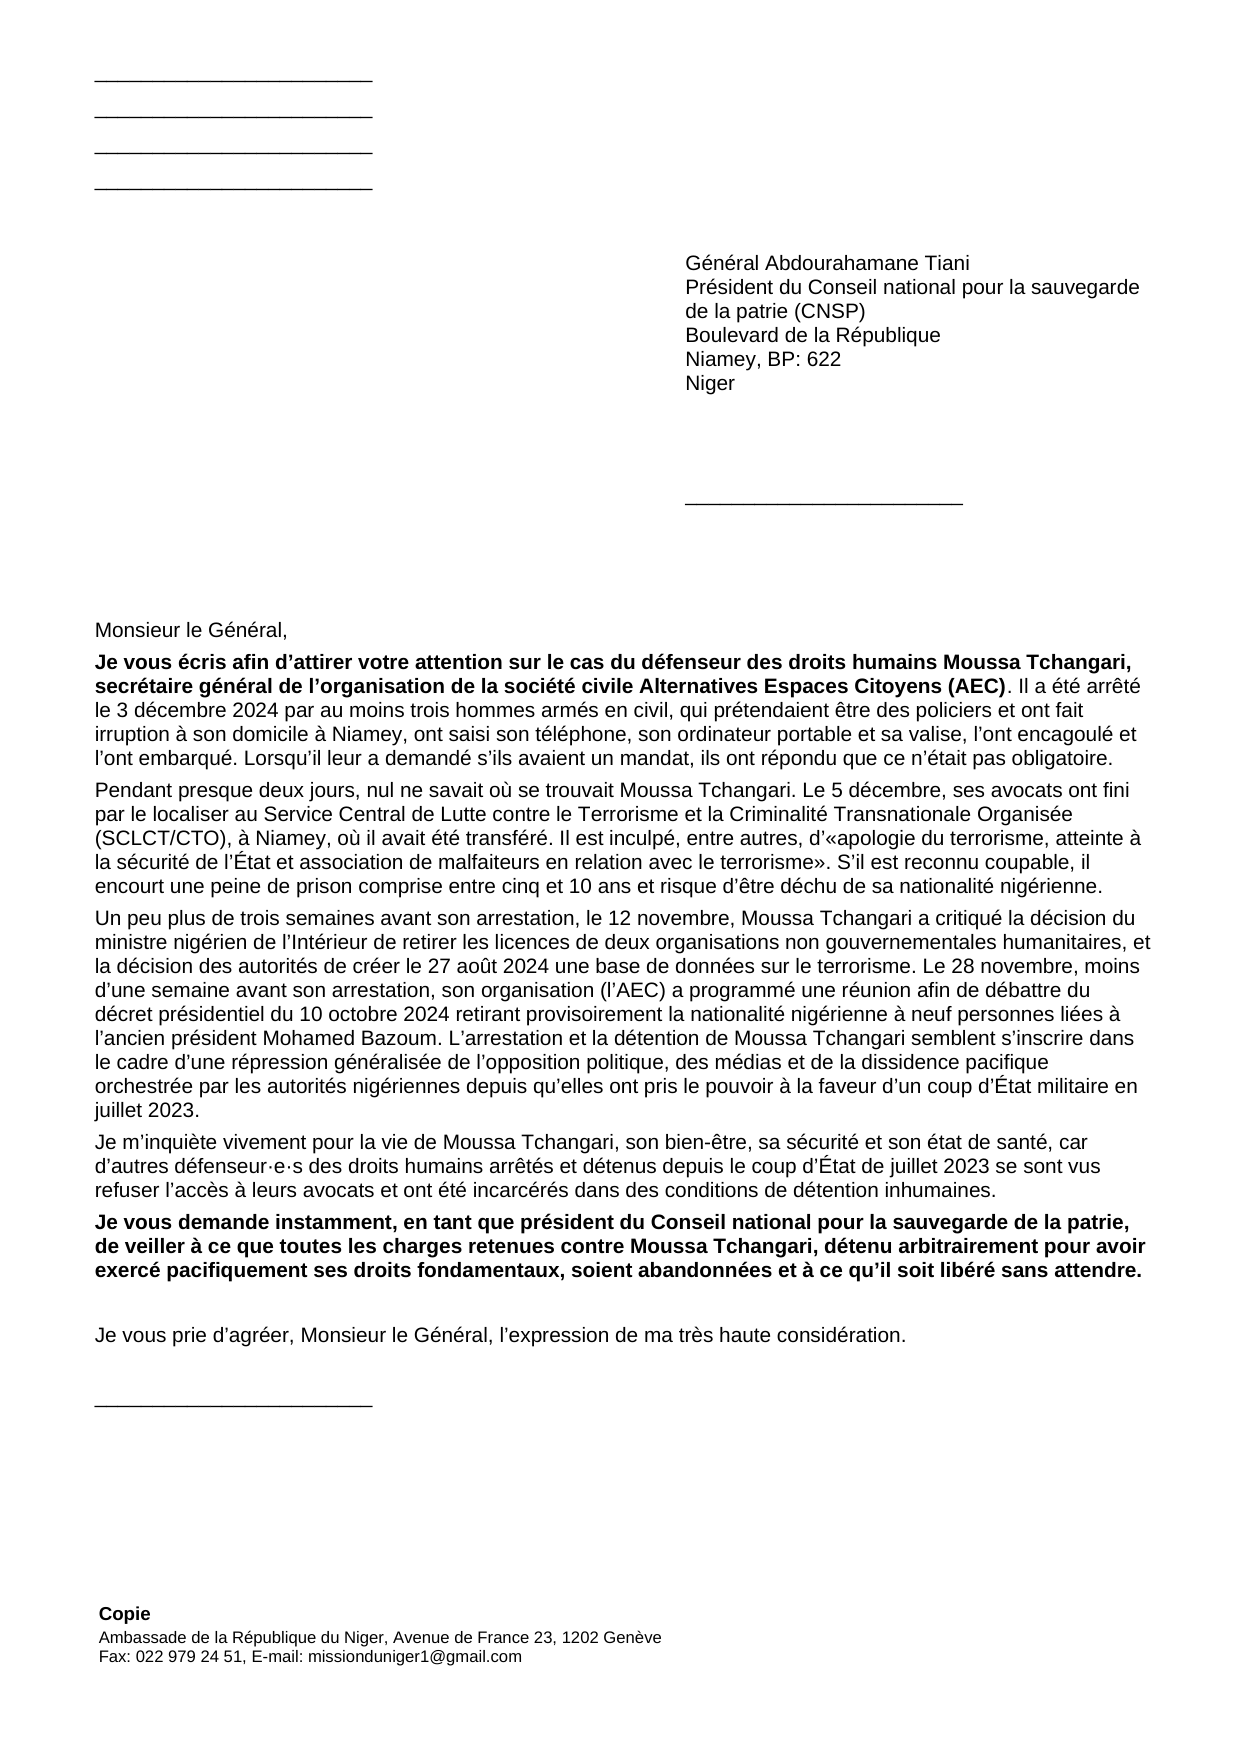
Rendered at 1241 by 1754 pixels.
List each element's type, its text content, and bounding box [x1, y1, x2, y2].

text ________________________ [94, 1384, 1152, 1408]
text Un peu plus de trois semaines avant son arrestation, le 12 novembre, Moussa Tchangari a critiqué la décision du ministre nigérien de l’Intérieur de retirer les licences de deux organisations non gouvernementales humanitaires, et la décision des autorités de créer le 27 août 2024 une base de données sur le terrorisme. Le 28 novembre, moins d’une semaine avant son arrestation, son organisation (l’AEC) a programmé une réunion afin de débattre du décret présidentiel du 10 octobre 2024 retirant provisoirement la nationalité nigérienne à neuf personnes liées à l’ancien président Mohamed Bazoum. L’arrestation et la détention de Moussa Tchangari semblent s’inscrire dans le cadre d’une répression généralisée de l’opposition politique, des médias et de la dissidence pacifique orchestrée par les autorités nigériennes depuis qu’elles ont pris le pouvoir à la faveur d’un coup d’État militaire en juillet 2023. [94, 906, 1152, 1122]
text ________________________ [94, 167, 1152, 191]
text Monsieur le Général, [94, 617, 1152, 641]
text ________________________ [685, 482, 1152, 506]
text Je vous prie d’agréer, Monsieur le Général, l’expression de ma très haute considération. [94, 1323, 1152, 1347]
text ________________________ [94, 131, 1152, 155]
text ________________________ [94, 95, 1152, 119]
text Pendant presque deux jours, nul ne savait où se trouvait Moussa Tchangari. Le 5 décembre, ses avocats ont fini par le localiser au Service Central de Lutte contre le Terrorisme et la Criminalité Transnationale Organisée (SCLCT/CTO), à Niamey, où il avait été transféré. Il est inculpé, entre autres, d’«apologie du terrorisme, atteinte à la sécurité de l’État et association de malfaiteurs en relation avec le terrorisme». S’il est reconnu coupable, il encourt une peine de prison comprise entre cinq et 10 ans et risque d’être déchu de sa nationalité nigérienne. [94, 778, 1152, 898]
text Je m’inquiète vivement pour la vie de Moussa Tchangari, son bien-être, sa sécurité et son état de santé, car d’autres défenseur·e·s des droits humains arrêtés et détenus depuis le coup d’État de juillet 2023 se sont vus refuser l’accès à leurs avocats et ont été incarcérés dans des conditions de détention inhumaines. [94, 1130, 1152, 1202]
text Général Abdourahamane Tiani Président du Conseil national pour la sauvegarde de la patrie (CNSP) Boulevard de la République Niamey, BP: 622 Niger [685, 251, 1152, 394]
text ________________________ [94, 59, 1152, 83]
text Je vous écris afin d’attirer votre attention sur le cas du défenseur des droits humains Moussa Tchangari, secrétaire général de l’organisation de la société civile Alternatives Espaces Citoyens (AEC). Il a été arrêté le 3 décembre 2024 par au moins trois hommes armés en civil, qui prétendaient être des policiers et ont fait irruption à son domicile à Niamey, ont saisi son téléphone, son ordinateur portable et sa valise, l’ont encagoulé et l’ont embarqué. Lorsqu’il leur a demandé s’ils avaient un mandat, ils ont répondu que ce n’était pas obligatoire. [94, 650, 1152, 769]
text Je vous demande instamment, en tant que président du Conseil national pour la sauvegarde de la patrie, de veiller à ce que toutes les charges retenues contre Moussa Tchangari, détenu arbitrairement pour avoir exercé pacifiquement ses droits fondamentaux, soient abandonnées et à ce qu’il soit libéré sans attendre. [94, 1210, 1152, 1282]
